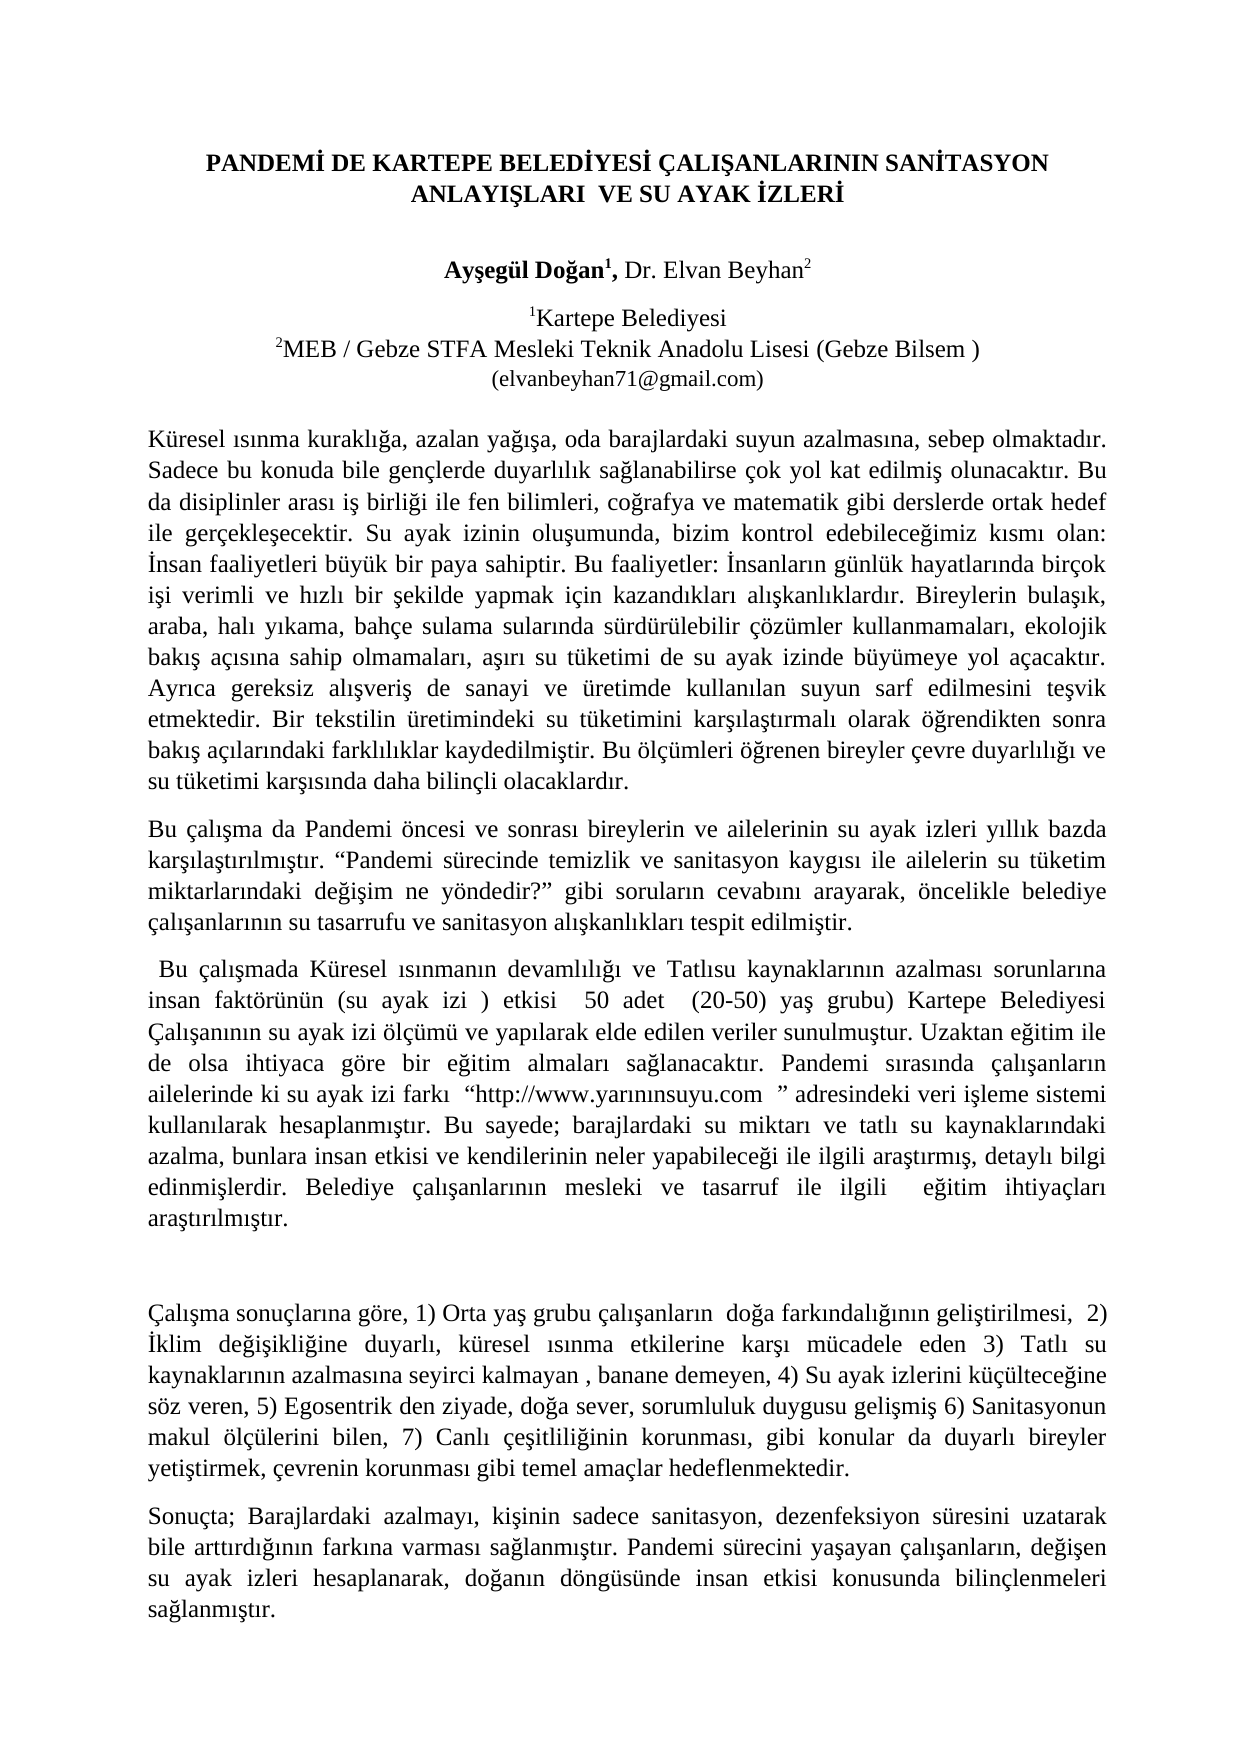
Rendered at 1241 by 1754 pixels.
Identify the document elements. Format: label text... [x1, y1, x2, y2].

text Ayşegül Doğan1, Dr. Elvan Beyhan2 [148, 255, 1107, 284]
text Çalışma sonuçlarına göre, 1) Orta yaş grubu çalışanların doğa farkındalığının geliştirilmesi, 2) İklim değişikliğine duyarlı, küresel ısınma etkilerine karşı mücadele eden 3) Tatlı su kaynaklarının azalmasına seyirci kalmayan , banane demeyen, 4) Su ayak izlerini küçülteceğine söz veren, 5) Egosentrik den ziyade, doğa sever, sorumluluk duygusu gelişmiş 6) Sanitasyonun makul ölçülerini bilen, 7) Canlı çeşitliliğinin korunması, gibi konular da duyarlı bireyler yetiştirmek, çevrenin korunması gibi temel amaçlar hedeflenmektedir. [148, 1298, 1107, 1482]
text Bu çalışma da Pandemi öncesi ve sonrası bireylerin ve ailelerinin su ayak izleri yıllık bazda karşılaştırılmıştır. “Pandemi sürecinde temizlik ve sanitasyon kaygısı ile ailelerin su tüketim miktarlarındaki değişim ne yöndedir?” gibi soruların cevabını arayarak, öncelikle belediye çalışanlarının su tasarrufu ve sanitasyon alışkanlıkları tespit edilmiştir. [148, 814, 1107, 936]
text 2MEB / Gebze STFA Mesleki Teknik Anadolu Lisesi (Gebze Bilsem ) [148, 334, 1107, 363]
text Bu çalışmada Küresel ısınmanın devamlılığı ve Tatlısu kaynaklarının azalması sorunlarına insan faktörünün (su ayak izi ) etkisi 50 adet (20-50) yaş grubu) Kartepe Belediyesi Çalışanının su ayak izi ölçümü ve yapılarak elde edilen veriler sunulmuştur. Uzaktan eğitim ile de olsa ihtiyaca göre bir eğitim almaları sağlanacaktır. Pandemi sırasında çalışanların ailelerinde ki su ayak izi farkı “http://www.yarınınsuyu.com ” adresindeki veri işleme sistemi kullanılarak hesaplanmıştır. Bu sayede; barajlardaki su miktarı ve tatlı su kaynaklarındaki azalma, bunlara insan etkisi ve kendilerinin neler yapabileceği ile ilgili araştırmış, detaylı bilgi edinmişlerdir. Belediye çalışanlarının mesleki ve tasarruf ile ilgili eğitim ihtiyaçları araştırılmıştır. [148, 954, 1107, 1232]
text (elvanbeyhan71@gmail.com) [148, 365, 1107, 391]
text Küresel ısınma kuraklığa, azalan yağışa, oda barajlardaki suyun azalmasına, sebep olmaktadır. Sadece bu konuda bile gençlerde duyarlılık sağlanabilirse çok yol kat edilmiş olunacaktır. Bu da disiplinler arası iş birliği ile fen bilimleri, coğrafya ve matematik gibi derslerde ortak hedef ile gerçekleşecektir. Su ayak izinin oluşumunda, bizim kontrol edebileceğimiz kısmı olan: İnsan faaliyetleri büyük bir paya sahiptir. Bu faaliyetler: İnsanların günlük hayatlarında birçok işi verimli ve hızlı bir şekilde yapmak için kazandıkları alışkanlıklardır. Bireylerin bulaşık, araba, halı yıkama, bahçe sulama sularında sürdürülebilir çözümler kullanmamaları, ekolojik bakış açısına sahip olmamaları, aşırı su tüketimi de su ayak izinde büyümeye yol açacaktır. Ayrıca gereksiz alışveriş de sanayi ve üretimde kullanılan suyun sarf edilmesini teşvik etmektedir. Bir tekstilin üretimindeki su tüketimini karşılaştırmalı olarak öğrendikten sonra bakış açılarındaki farklılıklar kaydedilmiştir. Bu ölçümleri öğrenen bireyler çevre duyarlılığı ve su tüketimi karşısında daha bilinçli olacaklardır. [148, 424, 1107, 795]
text Sonuçta; Barajlardaki azalmayı, kişinin sadece sanitasyon, dezenfeksiyon süresini uzatarak bile arttırdığının farkına varması sağlanmıştır. Pandemi sürecini yaşayan çalışanların, değişen su ayak izleri hesaplanarak, doğanın döngüsünde insan etkisi konusunda bilinçlenmeleri sağlanmıştır. [148, 1501, 1107, 1623]
text 1Kartepe Belediyesi [148, 303, 1107, 332]
text PANDEMİ DE KARTEPE BELEDİYESİ ÇALIŞANLARININ SANİTASYON ANLAYIŞLARI VE SU AYAK İZLERİ [148, 148, 1107, 207]
